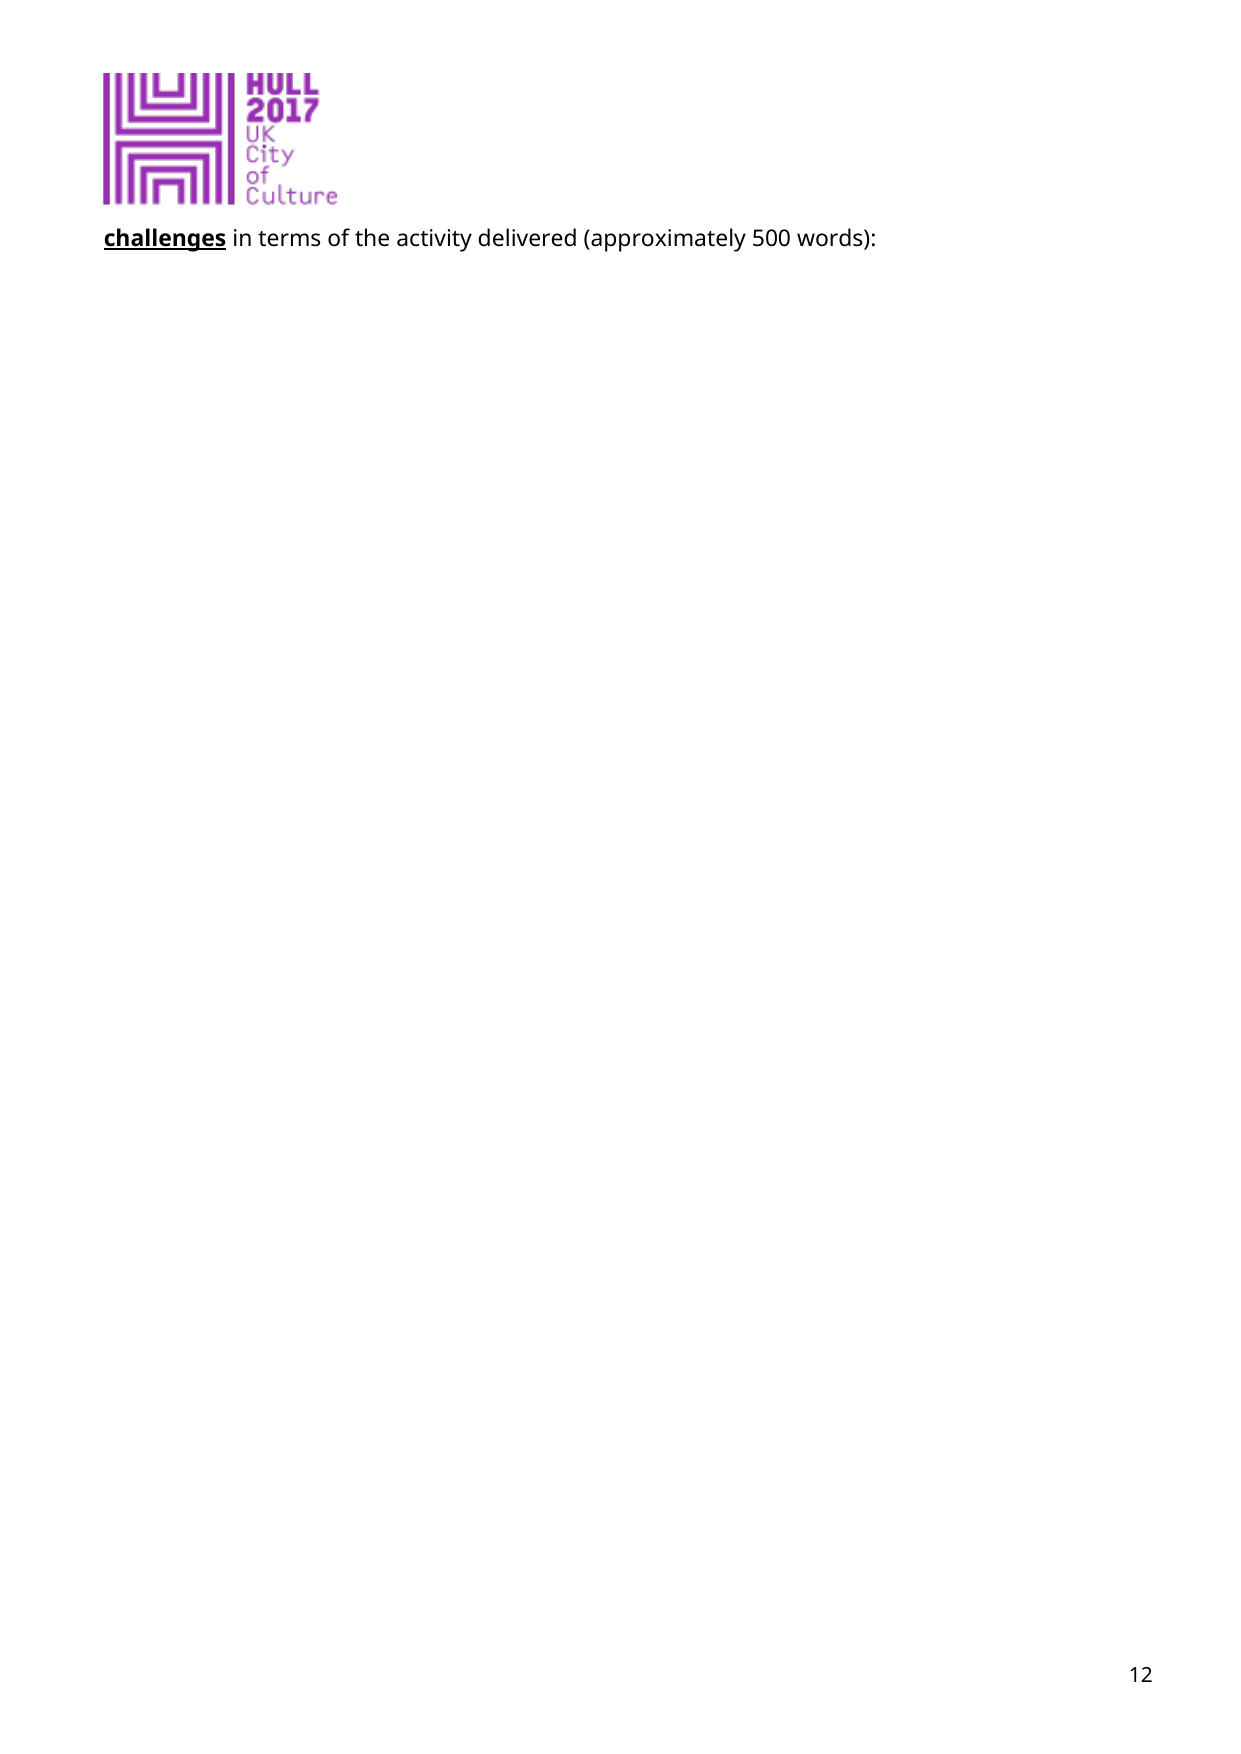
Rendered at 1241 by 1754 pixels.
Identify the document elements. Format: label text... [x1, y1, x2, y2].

list Thinking about your project as a whole, what would you say have been the main successes and challenges in terms of the activity delivered (approximately 500 words): [103, 222, 1152, 253]
